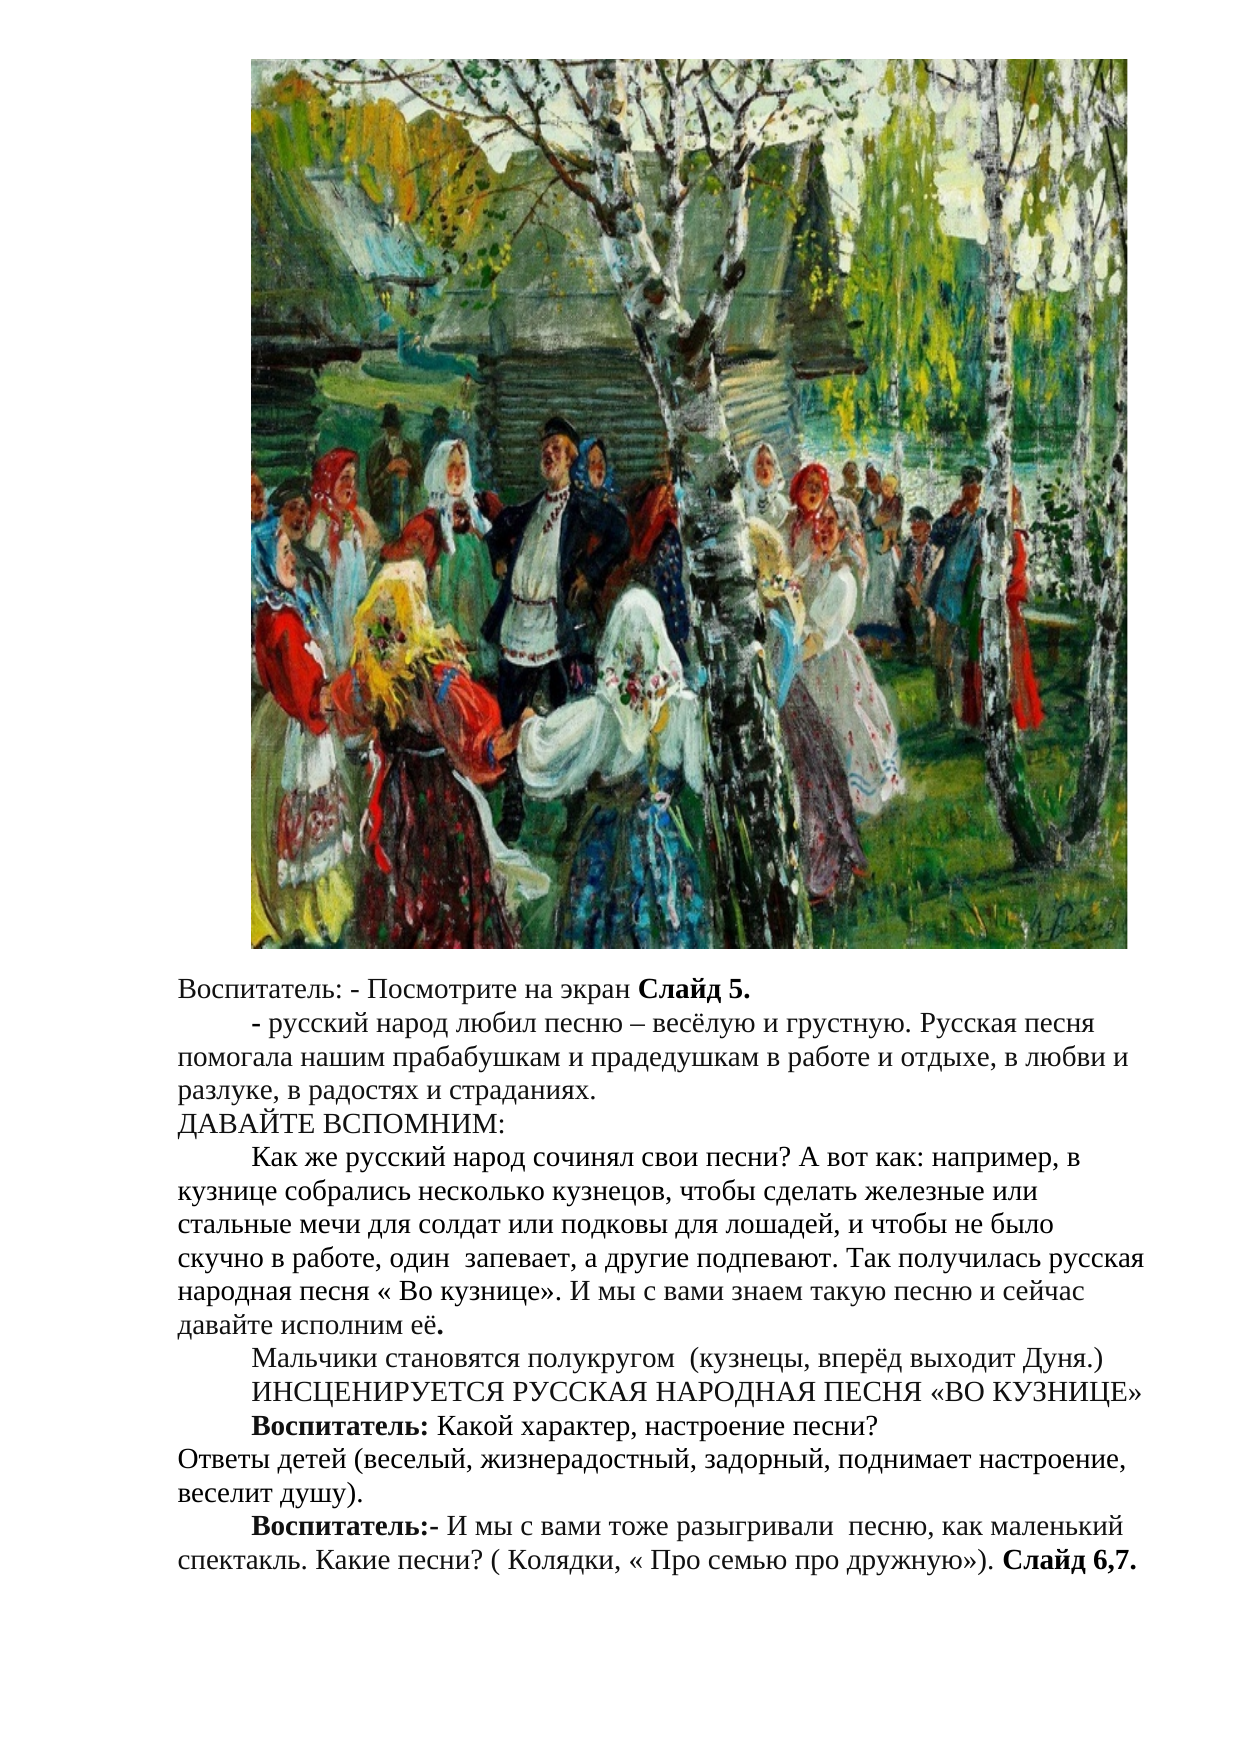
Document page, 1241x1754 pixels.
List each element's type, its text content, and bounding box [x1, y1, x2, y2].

text Мальчики становятся полукругом (кузнецы, вперёд выходит Дуня.) [177, 1341, 1152, 1374]
text ИНСЦЕНИРУЕТСЯ РУССКАЯ НАРОДНАЯ ПЕСНЯ «ВО КУЗНИЦЕ» [177, 1374, 1152, 1408]
text Воспитатель: - Посмотрите на экран Слайд 5. [177, 972, 1152, 1005]
text Как же русский народ сочинял свои песни? А вот как: например, в кузнице собрались несколько кузнецов, чтобы сделать железные или стальные мечи для солдат или подковы для лошадей, и чтобы не было скучно в работе, один запевает, а другие подпевают. Так получилась русская народная песня « Во кузнице». И мы с вами знаем такую песню и сейчас давайте исполним её. [177, 1139, 1152, 1341]
text Ответы детей (веселый, жизнерадостный, задорный, поднимает настроение, веселит душу). [177, 1441, 1152, 1508]
text - русский народ любил песню – весёлую и грустную. Русская песня помогала нашим прабабушкам и прадедушкам в работе и отдыхе, в любви и разлуке, в радостях и страданиях. [177, 1005, 1152, 1106]
text ДАВАЙТЕ ВСПОМНИМ: [177, 1106, 1152, 1139]
text Воспитатель: Какой характер, настроение песни? [177, 1408, 1152, 1441]
picture [251, 59, 1128, 949]
text Воспитатель:- И мы с вами тоже разыгривали песню, как маленький спектакль. Какие песни? ( Колядки, « Про семью про дружную»). Слайд 6,7. [177, 1508, 1152, 1575]
